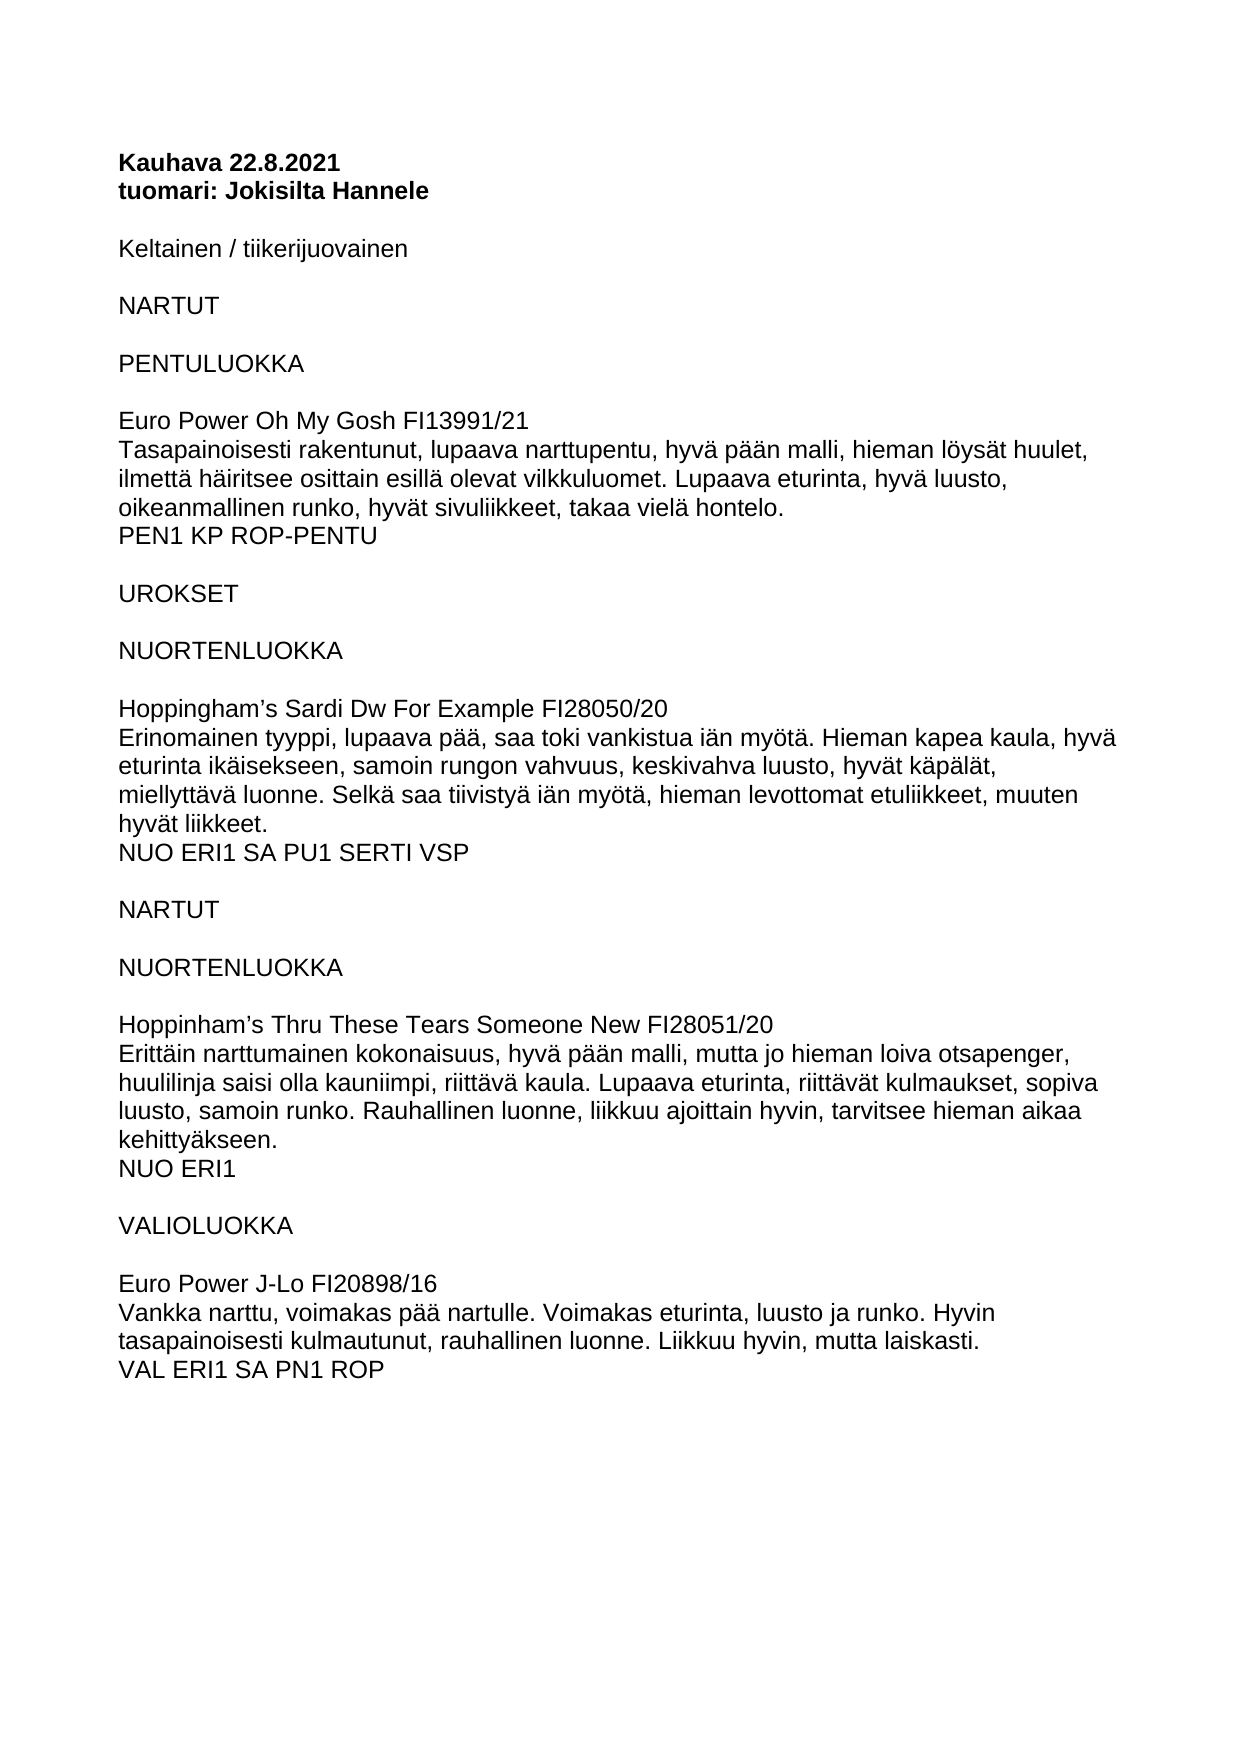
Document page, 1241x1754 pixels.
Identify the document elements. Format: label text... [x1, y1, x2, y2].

text NARTUT [118, 895, 1122, 924]
text Kauhava 22.8.2021 [118, 148, 1122, 176]
text Erittäin narttumainen kokonaisuus, hyvä pään malli, mutta jo hieman loiva otsapenger, huulilinja saisi olla kauniimpi, riittävä kaula. Lupaava eturinta, riittävät kulmaukset, sopiva luusto, samoin runko. Rauhallinen luonne, liikkuu ajoittain hyvin, tarvitsee hieman aikaa kehittyäkseen. [118, 1039, 1122, 1154]
text UROKSET [118, 579, 1122, 608]
text PENTULUOKKA [118, 349, 1122, 378]
text Erinomainen tyyppi, lupaava pää, saa toki vankistua iän myötä. Hieman kapea kaula, hyvä eturinta ikäisekseen, samoin rungon vahvuus, keskivahva luusto, hyvät käpälät, miellyttävä luonne. Selkä saa tiivistyä iän myötä, hieman levottomat etuliikkeet, muuten hyvät liikkeet. [118, 723, 1122, 838]
text Hoppingham’s Sardi Dw For Example FI28050/20 [118, 694, 1122, 723]
text NARTUT [118, 291, 1122, 320]
text Euro Power J-Lo FI20898/16 [118, 1269, 1122, 1298]
text Euro Power Oh My Gosh FI13991/21 [118, 406, 1122, 435]
text VAL ERI1 SA PN1 ROP [118, 1355, 1122, 1384]
text Tasapainoisesti rakentunut, lupaava narttupentu, hyvä pään malli, hieman löysät huulet, ilmettä häiritsee osittain esillä olevat vilkkuluomet. Lupaava eturinta, hyvä luusto, oikeanmallinen runko, hyvät sivuliikkeet, takaa vielä hontelo. [118, 435, 1122, 521]
text Hoppinham’s Thru These Tears Someone New FI28051/20 [118, 1010, 1122, 1039]
text Vankka narttu, voimakas pää nartulle. Voimakas eturinta, luusto ja runko. Hyvin tasapainoisesti kulmautunut, rauhallinen luonne. Liikkuu hyvin, mutta laiskasti. [118, 1298, 1122, 1355]
text Keltainen / tiikerijuovainen [118, 234, 1122, 263]
text NUO ERI1 SA PU1 SERTI VSP [118, 838, 1122, 866]
text NUO ERI1 [118, 1154, 1122, 1183]
text NUORTENLUOKKA [118, 636, 1122, 665]
text tuomari: Jokisilta Hannele [118, 176, 1122, 205]
text VALIOLUOKKA [118, 1211, 1122, 1240]
text NUORTENLUOKKA [118, 953, 1122, 981]
text PEN1 KP ROP-PENTU [118, 521, 1122, 550]
